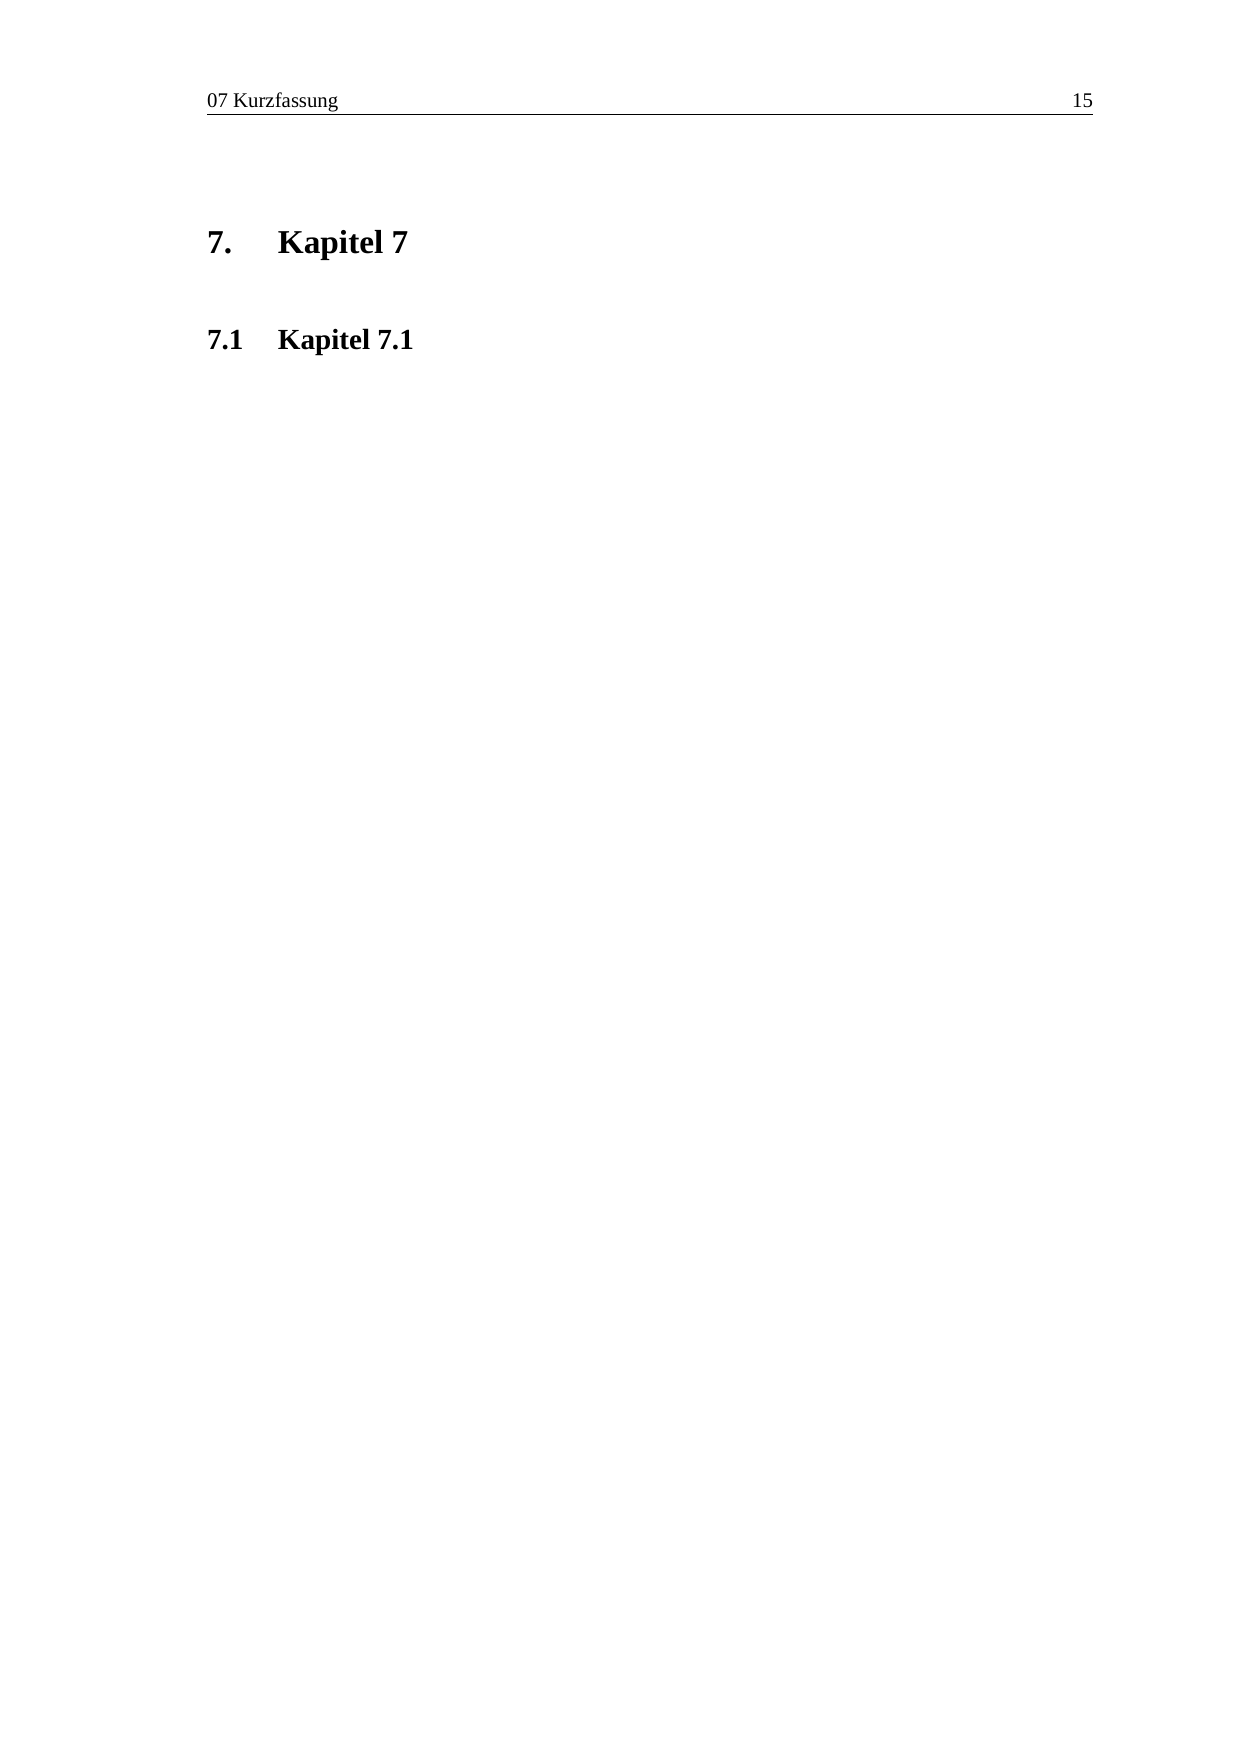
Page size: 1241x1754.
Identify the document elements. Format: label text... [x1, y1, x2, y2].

subtitle Kapitel 7 [207, 223, 1093, 261]
subtitle Kapitel 7.1 [207, 322, 1093, 356]
